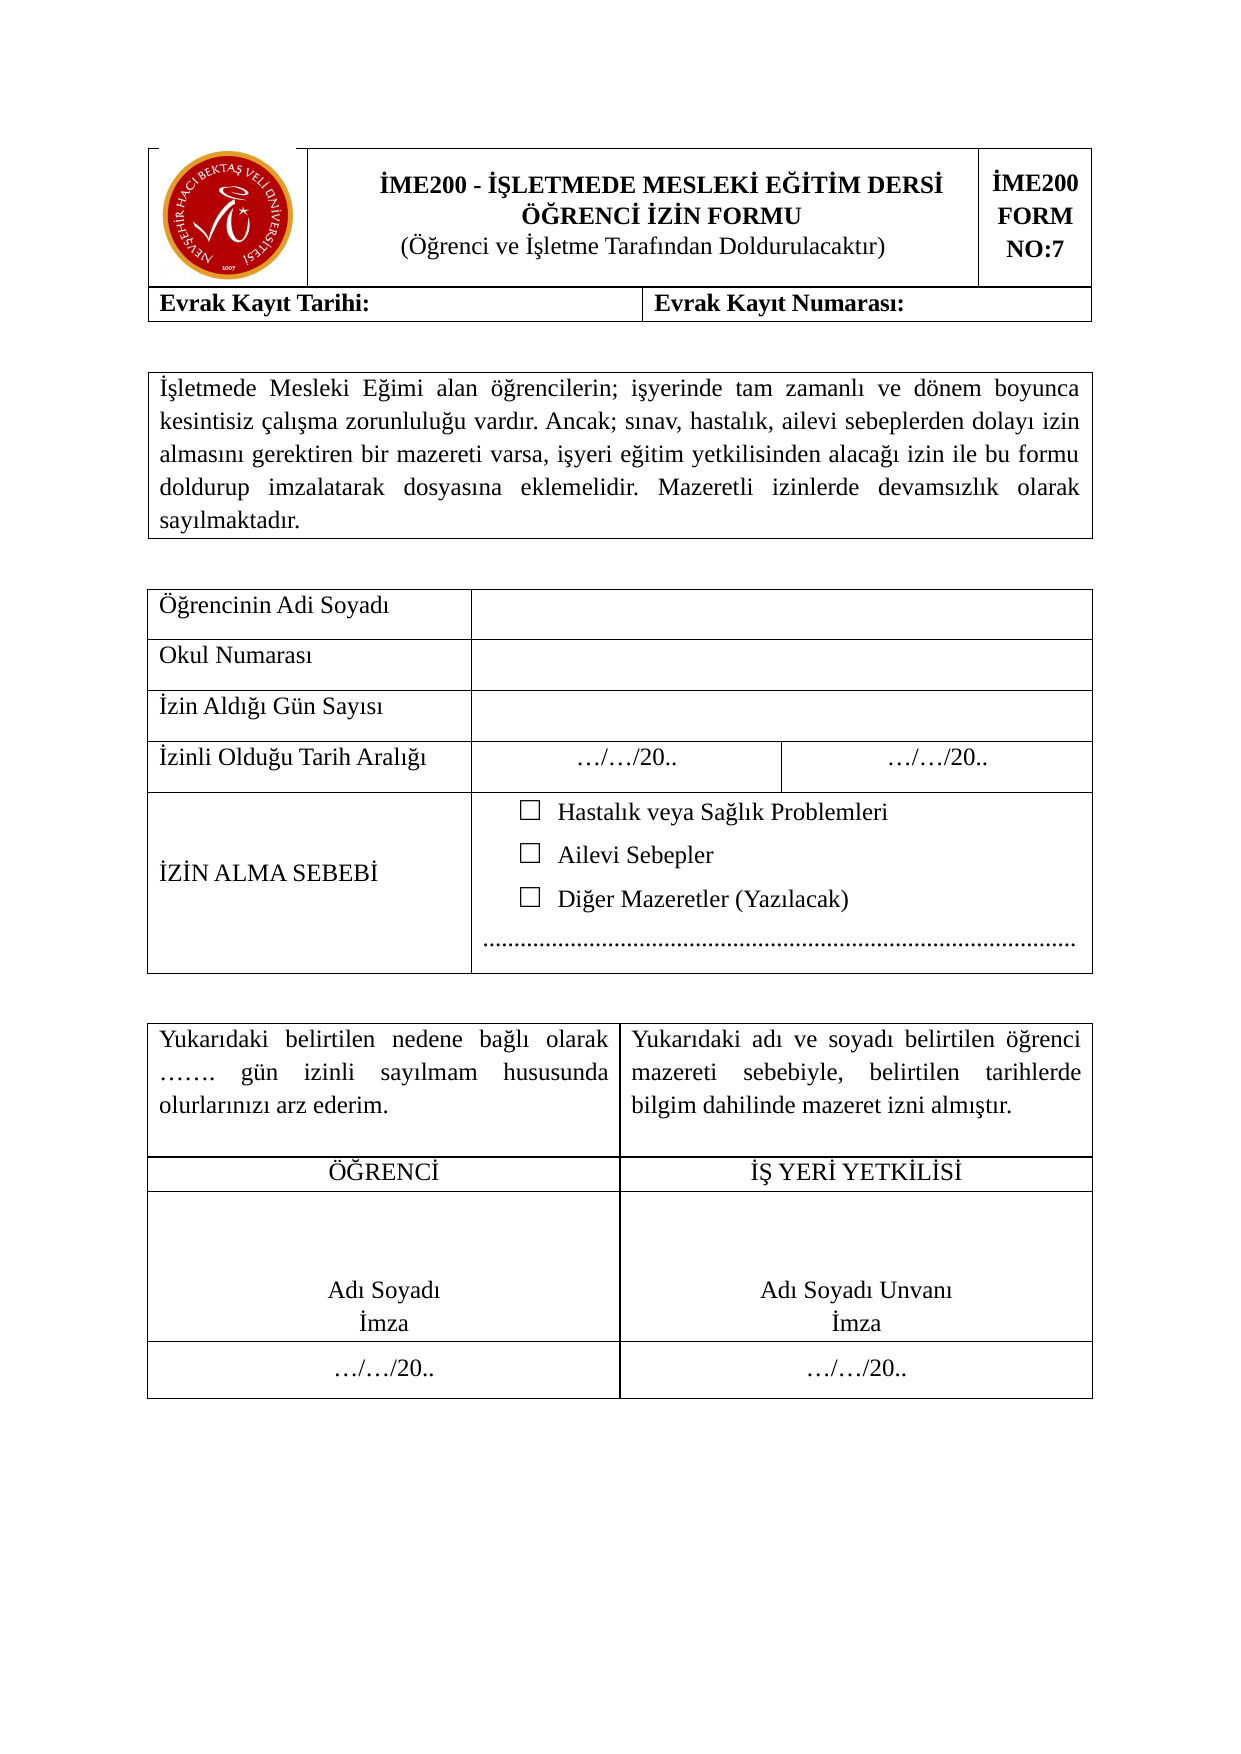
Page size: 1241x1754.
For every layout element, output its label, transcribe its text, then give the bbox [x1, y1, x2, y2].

table_header Öğrencinin Adi Soyadı [148, 590, 471, 639]
table_cell [472, 640, 1092, 690]
table_cell Adı Soyadı İmza [148, 1192, 619, 1341]
table_cell …/…/20.. [148, 1342, 619, 1398]
table_header Evrak Kayıt Tarihi: [149, 288, 642, 321]
table_cell İZİN ALMA SEBEBİ [148, 793, 471, 973]
table_cell Hastalık veya Sağlık Problemleri Ailevi Sebepler Diğer Mazeretler (Yazılacak) ............................................................................................... [472, 793, 1092, 973]
picture [159, 148, 296, 282]
table_cell İzinli Olduğu Tarih Aralığı [148, 742, 471, 792]
table_header [472, 590, 1092, 639]
table_header İşletmede Mesleki Eğimi alan öğrencilerin; işyerinde tam zamanlı ve dönem boyunca kesintisiz çalışma zorunluluğu vardır. Ancak; sınav, hastalık, ailevi sebeplerden dolayı izin almasını gerektiren bir mazereti varsa, işyeri eğitim yetkilisinden alacağı izin ile bu formu doldurup imzalatarak dosyasına eklemelidir. Mazeretli izinlerde devamsızlık olarak sayılmaktadır. [149, 373, 1092, 538]
table_header İME200 FORM NO:7 [979, 149, 1091, 286]
table_cell Okul Numarası [148, 640, 471, 690]
table_header Yukarıdaki adı ve soyadı belirtilen öğrenci mazereti sebebiyle, belirtilen tarihlerde bilgim dahilinde mazeret izni almıştır. [621, 1024, 1092, 1156]
table_cell İŞ YERİ YETKİLİSİ [621, 1158, 1092, 1191]
table_cell …/…/20.. [472, 742, 781, 792]
table_cell Adı Soyadı Unvanı İmza [621, 1192, 1092, 1341]
table_header Yukarıdaki belirtilen nedene bağlı olarak ……. gün izinli sayılmam hususunda olurlarınızı arz ederim. [148, 1024, 619, 1156]
table_header İME200 - İŞLETMEDE MESLEKİ EĞİTİM DERSİ ÖĞRENCİ İZİN FORMU (Öğrenci ve İşletme Tarafından Doldurulacaktır) [308, 149, 978, 286]
table_cell …/…/20.. [782, 742, 1092, 792]
table_header Evrak Kayıt Numarası: [643, 288, 1091, 321]
table_cell [472, 691, 1092, 741]
table_cell ÖĞRENCİ [148, 1158, 619, 1191]
table_cell …/…/20.. [621, 1342, 1092, 1398]
table_header [149, 149, 307, 286]
table_cell İzin Aldığı Gün Sayısı [148, 691, 471, 741]
